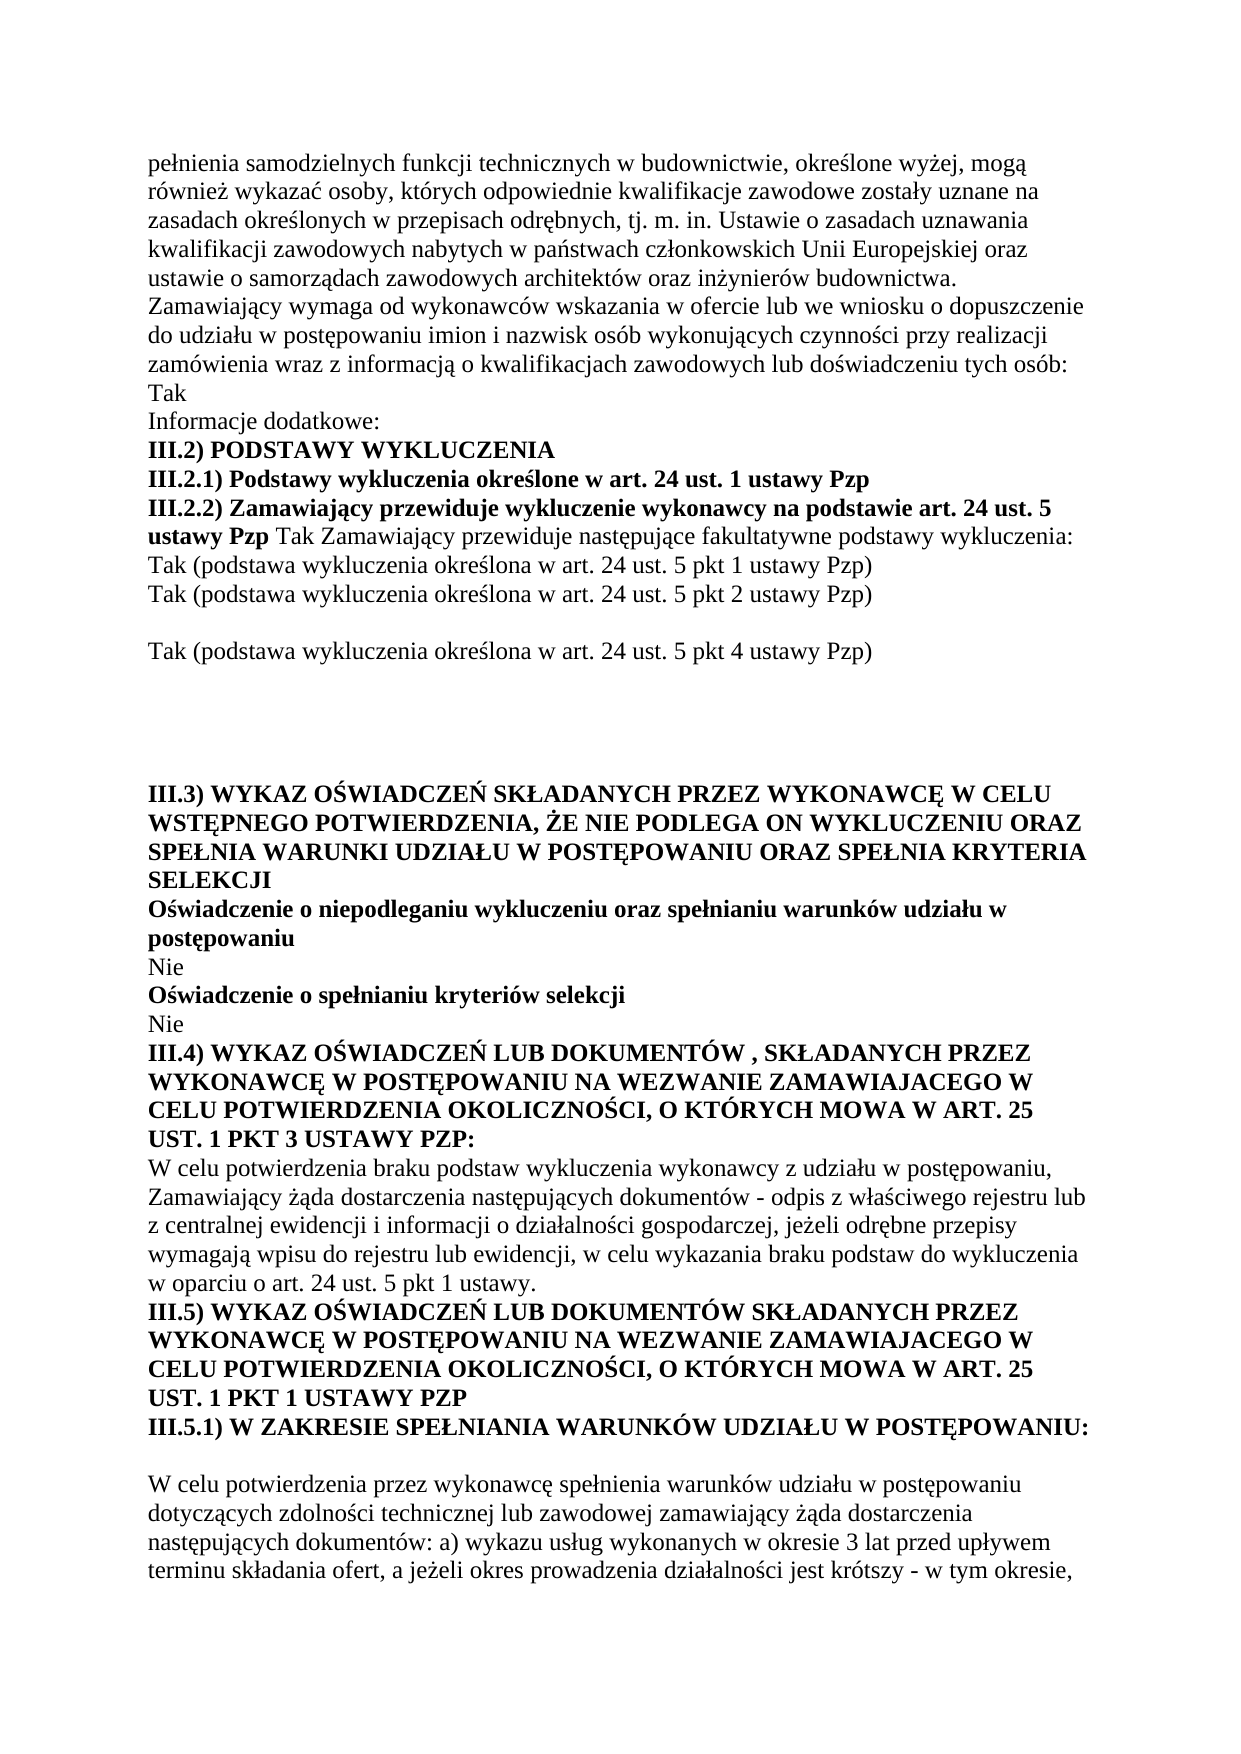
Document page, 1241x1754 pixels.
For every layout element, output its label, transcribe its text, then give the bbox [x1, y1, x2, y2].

text III.2.1) Podstawy wykluczenia określone w art. 24 ust. 1 ustawy Pzp III.2.2) Zamawiający przewiduje wykluczenie wykonawcy na podstawie art. 24 ust. 5 ustawy Pzp Tak Zamawiający przewiduje następujące fakultatywne podstawy wykluczenia: Tak (podstawa wykluczenia określona w art. 24 ust. 5 pkt 1 ustawy Pzp) Tak (podstawa wykluczenia określona w art. 24 ust. 5 pkt 2 ustawy Pzp) Tak (podstawa wykluczenia określona w art. 24 ust. 5 pkt 4 ustawy Pzp) [148, 464, 1093, 779]
text Oświadczenie o niepodleganiu wykluczeniu oraz spełnianiu warunków udziału w postępowaniu Nie Oświadczenie o spełnianiu kryteriów selekcji Nie [148, 894, 1093, 1038]
text III.3) WYKAZ OŚWIADCZEŃ SKŁADANYCH PRZEZ WYKONAWCĘ W CELU WSTĘPNEGO POTWIERDZENIA, ŻE NIE PODLEGA ON WYKLUCZENIU ORAZ SPEŁNIA WARUNKI UDZIAŁU W POSTĘPOWANIU ORAZ SPEŁNIA KRYTERIA SELEKCJI [148, 779, 1093, 894]
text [148, 1412, 1093, 1584]
text III.5) WYKAZ OŚWIADCZEŃ LUB DOKUMENTÓW SKŁADANYCH PRZEZ WYKONAWCĘ W POSTĘPOWANIU NA WEZWANIE ZAMAWIAJACEGO W CELU POTWIERDZENIA OKOLICZNOŚCI, O KTÓRYCH MOWA W ART. 25 UST. 1 PKT 1 USTAWY PZP [148, 1297, 1093, 1412]
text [148, 148, 1093, 435]
text III.2) PODSTAWY WYKLUCZENIA [148, 435, 1093, 464]
text III.4) WYKAZ OŚWIADCZEŃ LUB DOKUMENTÓW , SKŁADANYCH PRZEZ WYKONAWCĘ W POSTĘPOWANIU NA WEZWANIE ZAMAWIAJACEGO W CELU POTWIERDZENIA OKOLICZNOŚCI, O KTÓRYCH MOWA W ART. 25 UST. 1 PKT 3 USTAWY PZP: [148, 1038, 1093, 1153]
text W celu potwierdzenia braku podstaw wykluczenia wykonawcy z udziału w postępowaniu, Zamawiający żąda dostarczenia następujących dokumentów - odpis z właściwego rejestru lub z centralnej ewidencji i informacji o działalności gospodarczej, jeżeli odrębne przepisy wymagają wpisu do rejestru lub ewidencji, w celu wykazania braku podstaw do wykluczenia w oparciu o art. 24 ust. 5 pkt 1 ustawy. [148, 1153, 1093, 1297]
